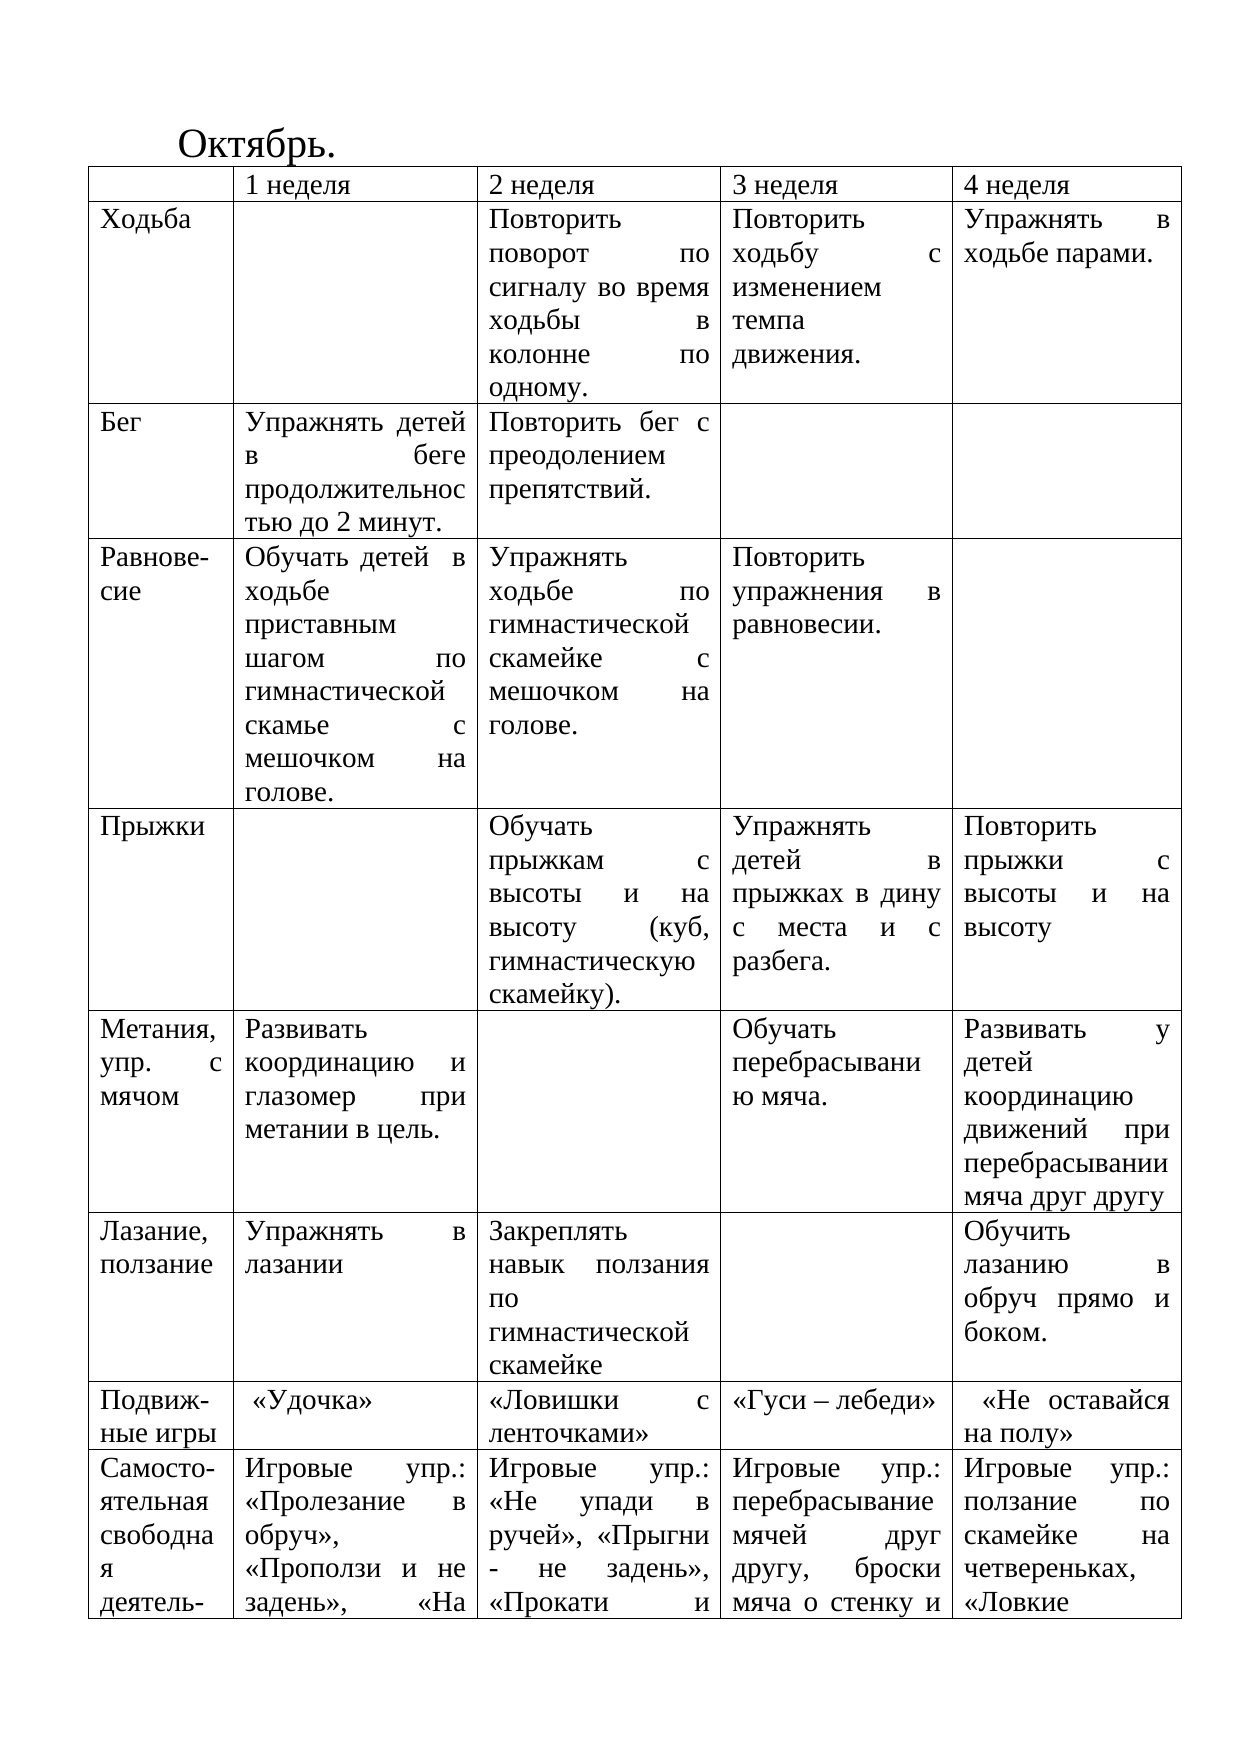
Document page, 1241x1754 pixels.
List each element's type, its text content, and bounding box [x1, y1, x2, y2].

table_cell [953, 539, 1181, 807]
table_cell Упражнять детей в прыжках в дину с места и с разбега. [721, 809, 952, 1010]
table_header 1 неделя [234, 167, 477, 201]
table_cell Закреплять навык ползания по гимнастической скамейке [478, 1213, 720, 1381]
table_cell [89, 1450, 233, 1618]
table_cell Упражнять детей в беге продолжительностью до 2 минут. [234, 404, 477, 538]
table_cell Обучить лазанию в обруч прямо и боком. [953, 1213, 1181, 1381]
table_cell [721, 1213, 952, 1381]
table_cell «Гуси – лебеди» [721, 1382, 952, 1449]
table_cell Упражнять в ходьбе парами. [953, 202, 1181, 403]
table_cell [721, 404, 952, 538]
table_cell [478, 1450, 720, 1618]
table_cell Развивать координацию и глазомер при метании в цель. [234, 1011, 477, 1212]
table_cell Обучать детей в ходьбе приставным шагом по гимнастической скамье с мешочком на голове. [234, 539, 477, 807]
table_cell Повторить упражнения в равновесии. [721, 539, 952, 807]
table_cell Бег [89, 404, 233, 538]
table_cell Упражнять ходьбе по гимнастической скамейке с мешочком на голове. [478, 539, 720, 807]
text Октябрь. [177, 118, 1152, 166]
table_header 2 неделя [478, 167, 720, 201]
table_cell [953, 404, 1181, 538]
table_cell Лазание, ползание [89, 1213, 233, 1381]
table_cell [234, 809, 477, 1010]
table_cell Повторить поворот по сигналу во время ходьбы в колонне по одному. [478, 202, 720, 403]
table_cell Повторить бег с преодолением препятствий. [478, 404, 720, 538]
table_cell Развивать у детей координацию движений при перебрасывании мяча друг другу [953, 1011, 1181, 1212]
table_cell Ходьба [89, 202, 233, 403]
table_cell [953, 1450, 1181, 1618]
table_header [89, 167, 233, 201]
table_header 4 неделя [953, 167, 1181, 201]
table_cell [234, 1450, 477, 1618]
table_cell «Удочка» [234, 1382, 477, 1449]
table_cell [234, 202, 477, 403]
table_cell Подвиж-ные игры [89, 1382, 233, 1449]
table_cell Обучать прыжкам с высоты и на высоту (куб, гимнастическую скамейку). [478, 809, 720, 1010]
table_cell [721, 1450, 952, 1618]
table_cell [478, 1011, 720, 1212]
table_cell Повторить прыжки с высоты и на высоту [953, 809, 1181, 1010]
table_cell Повторить ходьбу с изменением темпа движения. [721, 202, 952, 403]
table_header 3 неделя [721, 167, 952, 201]
table_cell Упражнять в лазании [234, 1213, 477, 1381]
table_cell Прыжки [89, 809, 233, 1010]
table_cell Обучать перебрасыванию мяча. [721, 1011, 952, 1212]
table_cell Метания, упр. с мячом [89, 1011, 233, 1212]
table_cell «Не оставайся на полу» [953, 1382, 1181, 1449]
table_cell «Ловишки с ленточками» [478, 1382, 720, 1449]
table_cell Равнове- сие [89, 539, 233, 807]
